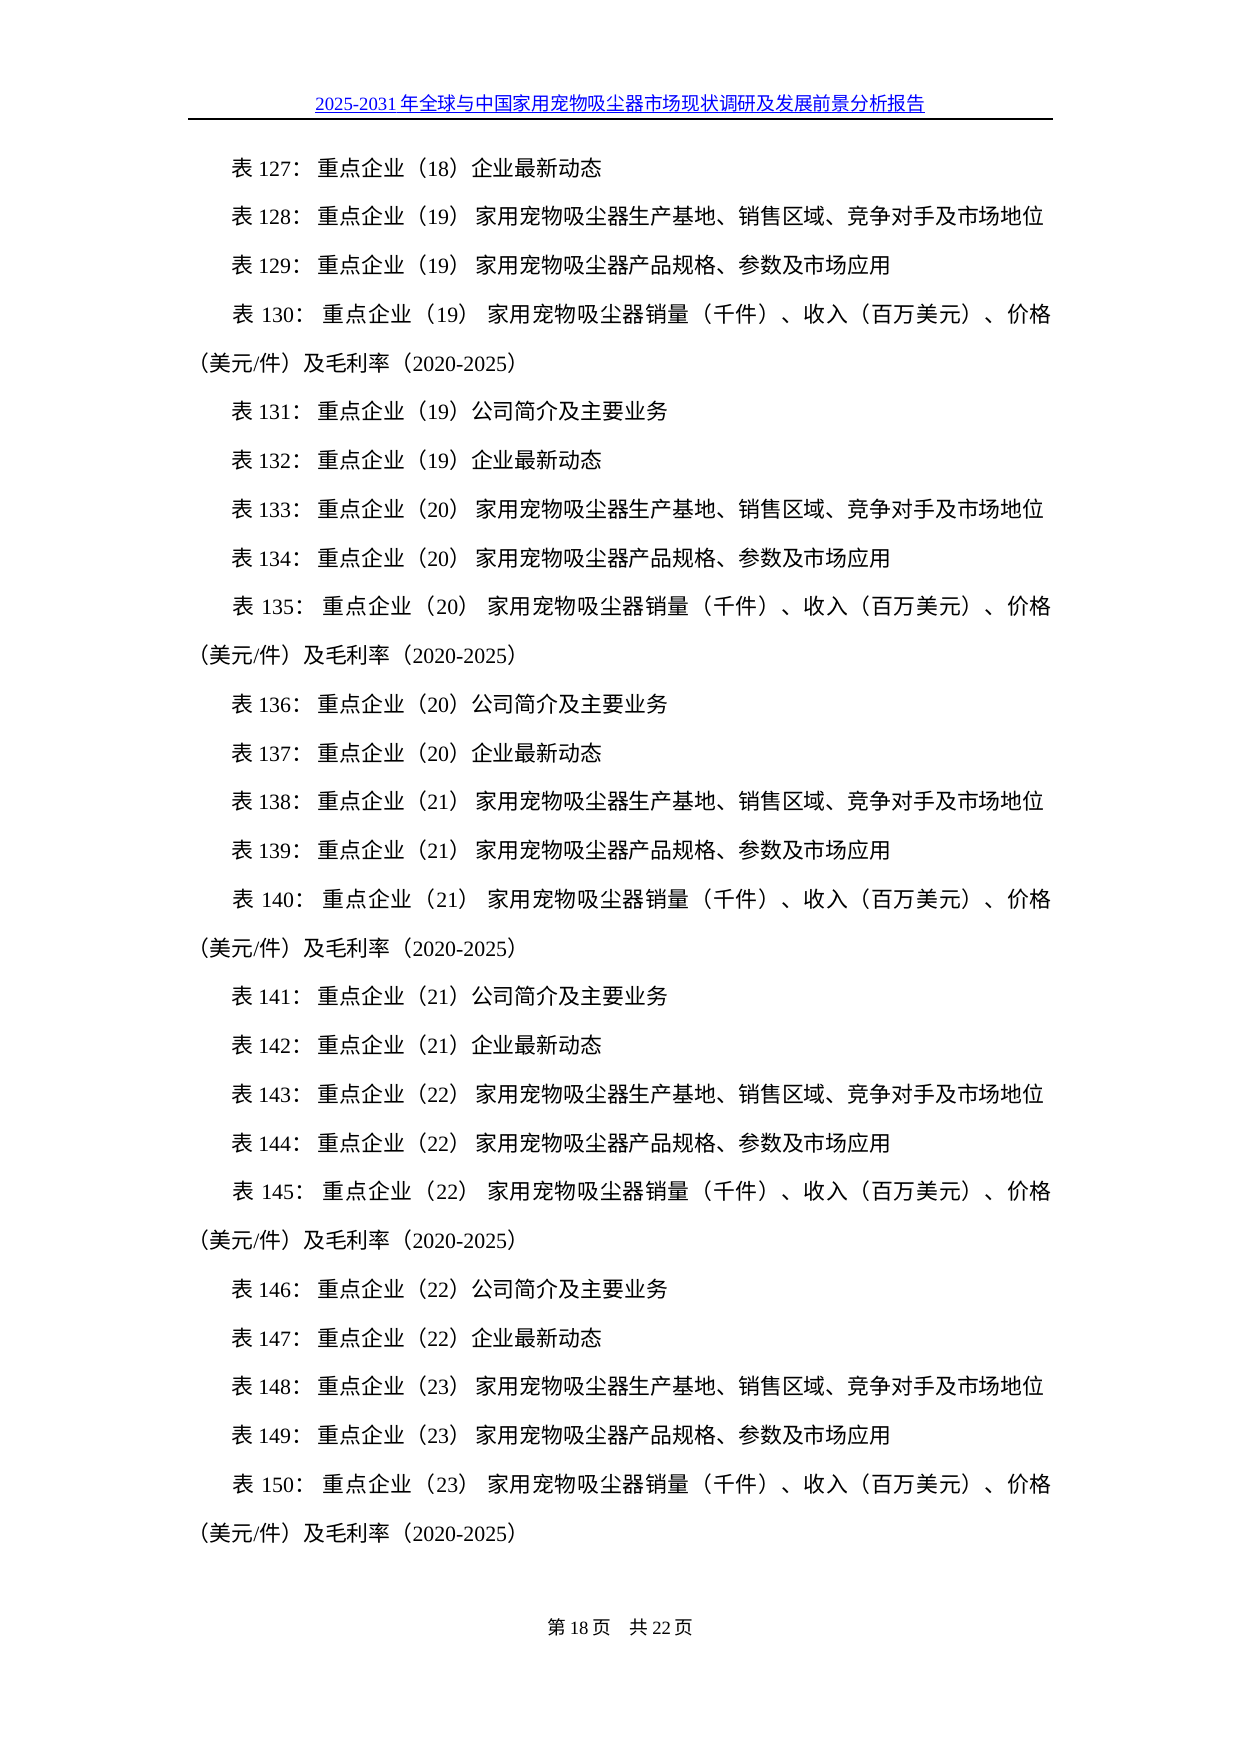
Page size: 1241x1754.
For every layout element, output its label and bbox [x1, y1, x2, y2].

text [187, 150, 1053, 1548]
